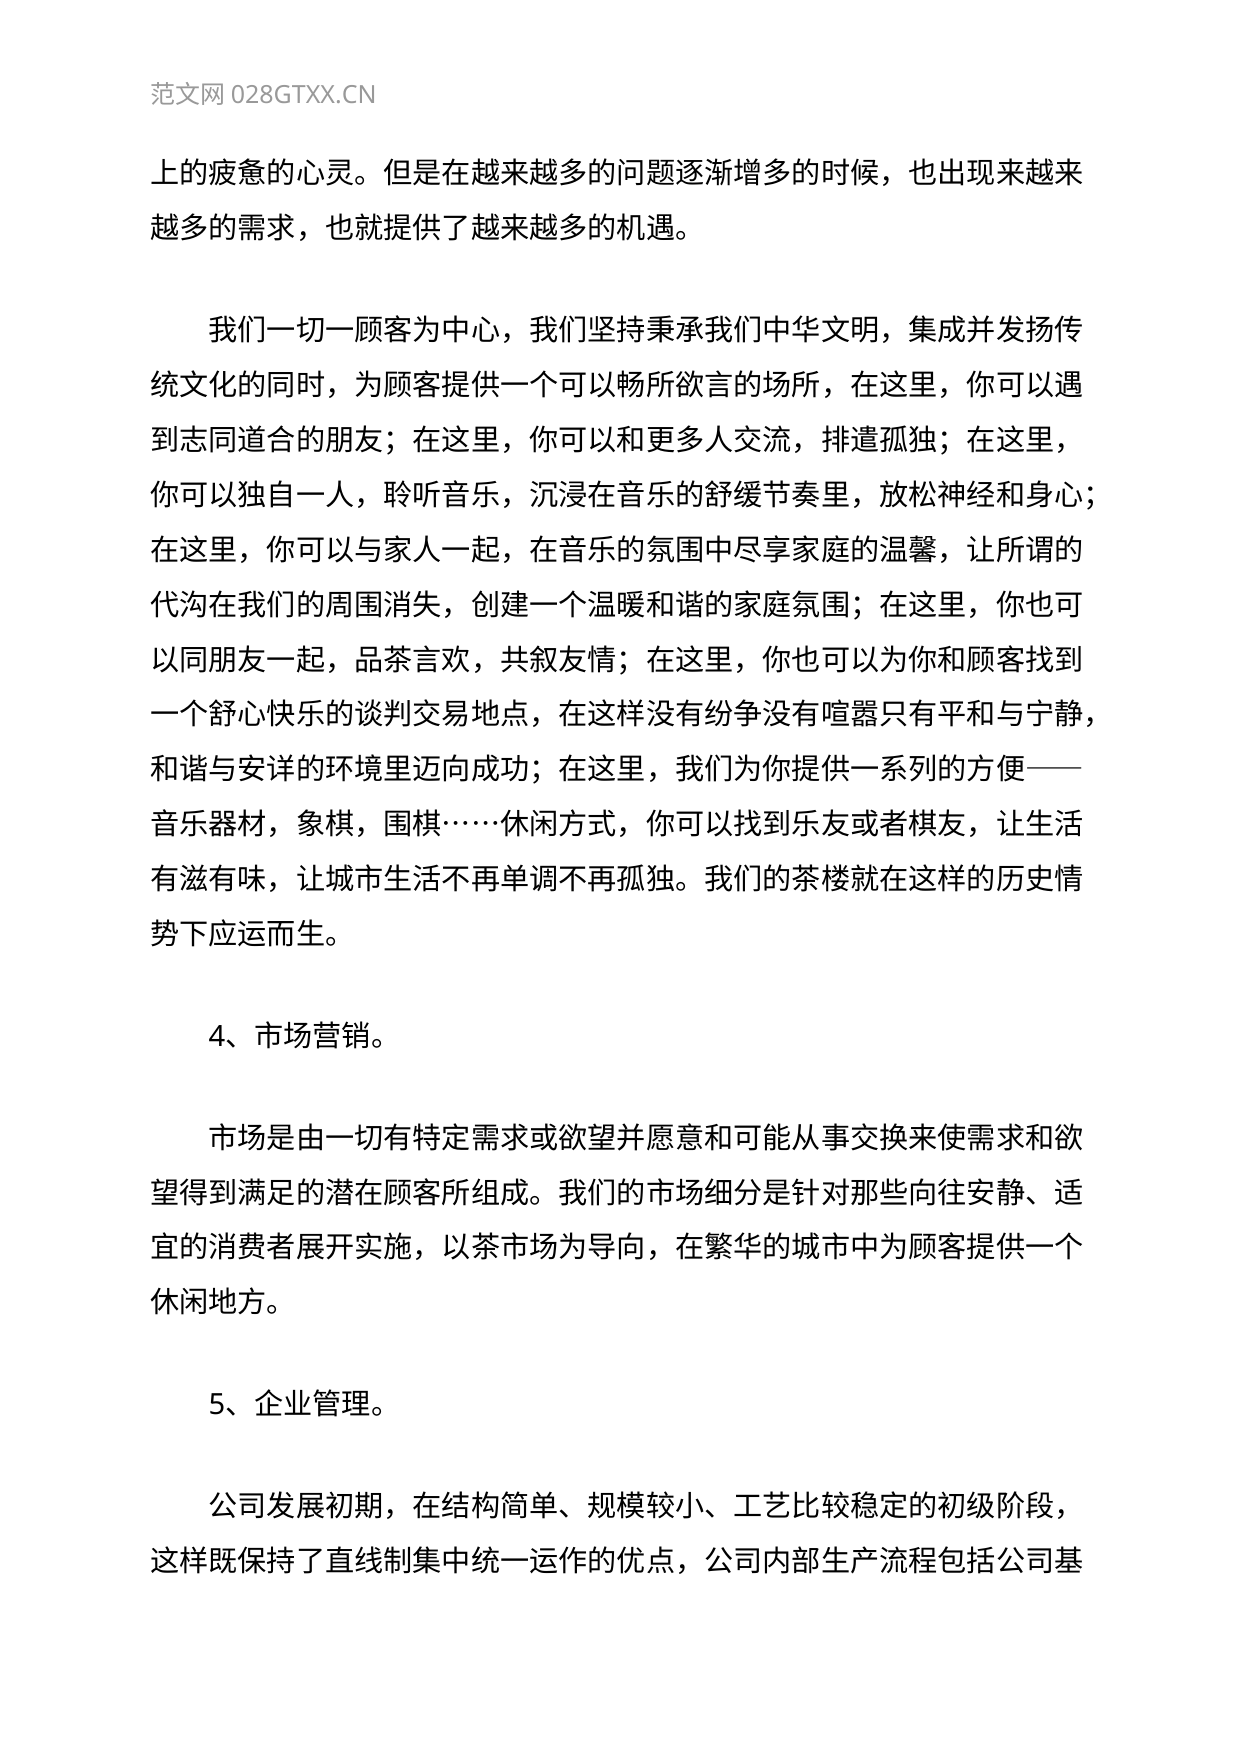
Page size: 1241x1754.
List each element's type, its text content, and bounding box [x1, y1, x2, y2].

text 5、企业管理。 [150, 1381, 1090, 1423]
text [150, 1483, 1090, 1580]
text 4、市场营销。 [150, 1012, 1090, 1055]
text 我们一切一顾客为中心，我们坚持秉承我们中华文明，集成并发扬传统文化的同时，为顾客提供一个可以畅所欲言的场所，在这里，你可以遇到志同道合的朋友；在这里，你可以和更多人交流，排遣孤独；在这里，你可以独自一人，聆听音乐，沉浸在音乐的舒缓节奏里，放松神经和身心；在这里，你可以与家人一起，在音乐的氛围中尽享家庭的温馨，让所谓的代沟在我们的周围消失，创建一个温暖和谐的家庭氛围；在这里，你也可以同朋友一起，品茶言欢，共叙友情；在这里，你也可以为你和顾客找到一个舒心快乐的谈判交易地点，在这样没有纷争没有喧嚣只有平和与宁静，和谐与安详的环境里迈向成功；在这里，我们为你提供一系列的方便——音乐器材，象棋，围棋……休闲方式，你可以找到乐友或者棋友，让生活有滋有味，让城市生活不再单调不再孤独。我们的茶楼就在这样的历史情势下应运而生。 [150, 307, 1090, 953]
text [150, 150, 1090, 247]
text 市场是由一切有特定需求或欲望并愿意和可能从事交换来使需求和欲望得到满足的潜在顾客所组成。我们的市场细分是针对那些向往安静、适宜的消费者展开实施，以茶市场为导向，在繁华的城市中为顾客提供一个休闲地方。 [150, 1114, 1090, 1321]
